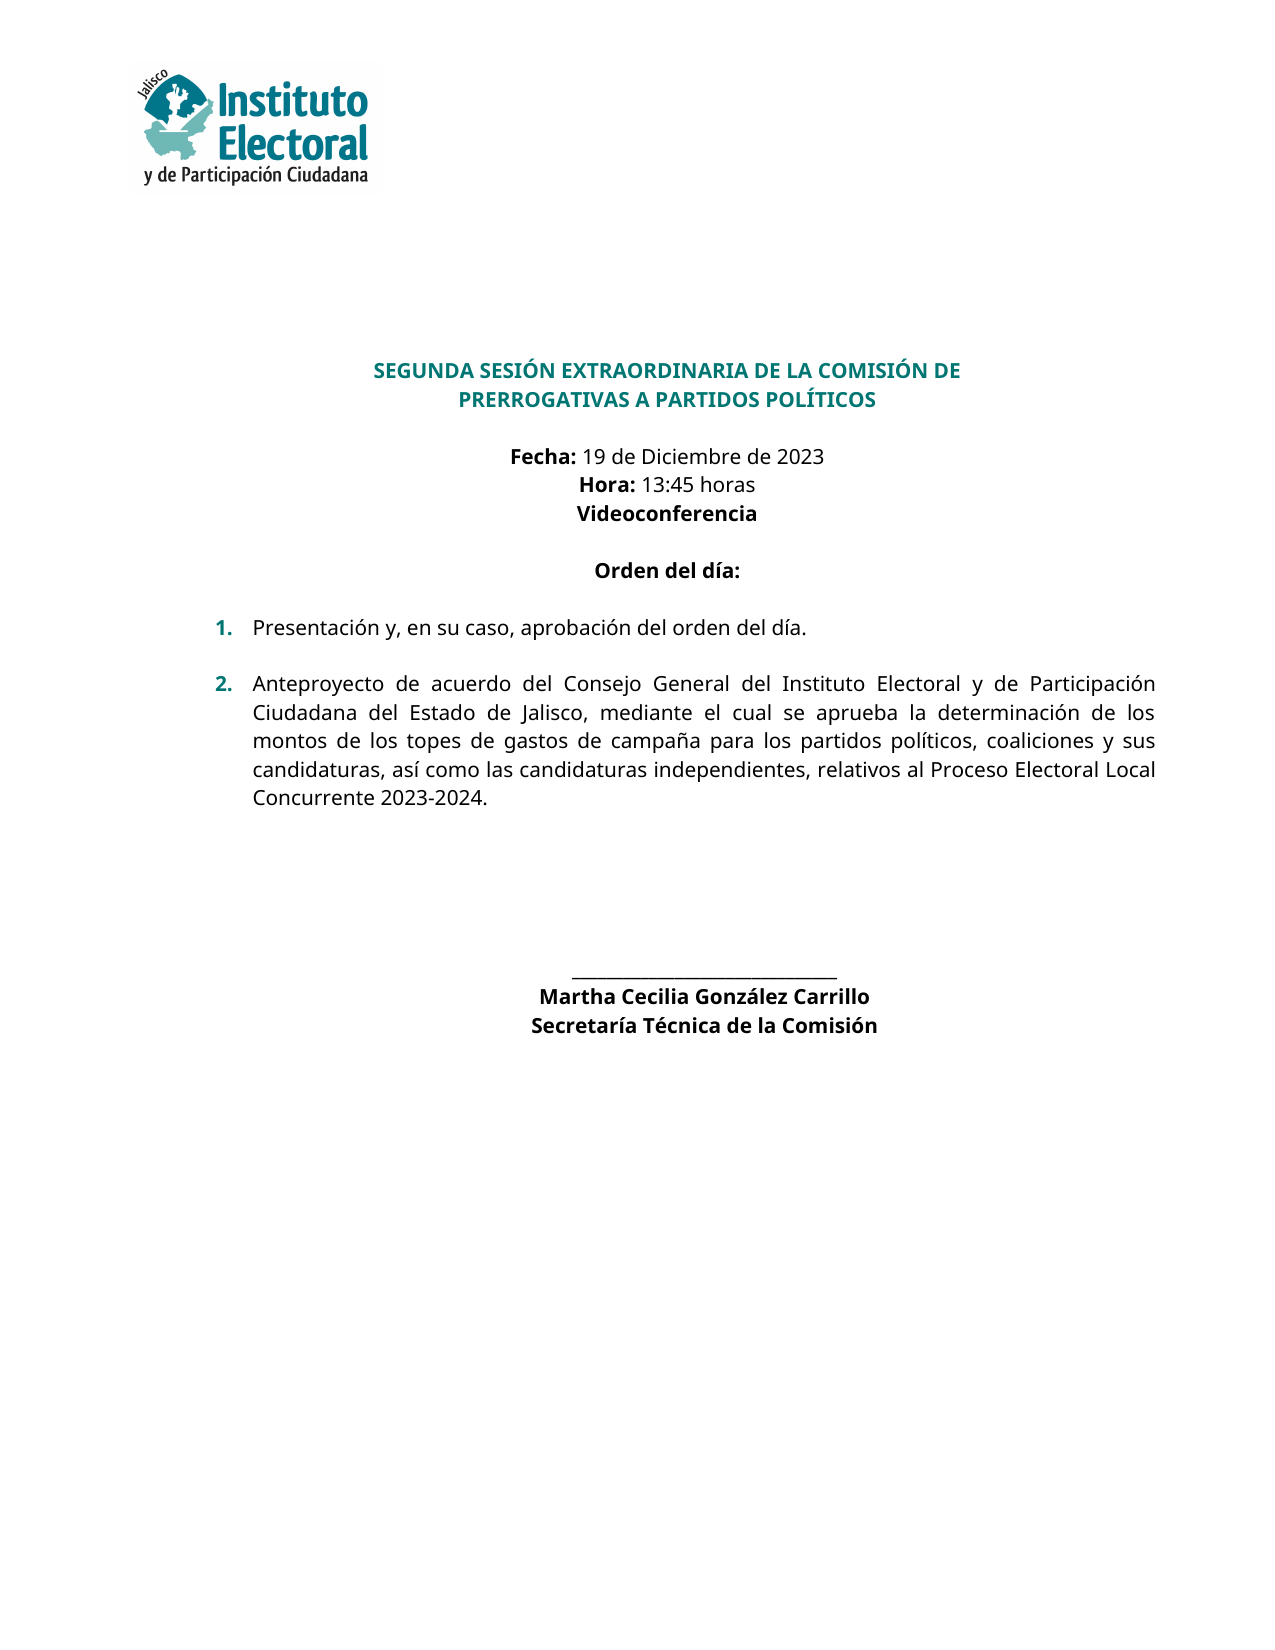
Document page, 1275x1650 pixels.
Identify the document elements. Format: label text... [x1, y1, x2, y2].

picture [129, 61, 383, 196]
text Orden del día: [177, 556, 1157, 584]
list Anteproyecto de acuerdo del Consejo General del Instituto Electoral y de Participación Ciudadana del Estado de Jalisco, mediante el cual se aprueba la determinación de los montos de los topes de gastos de campaña para los partidos políticos, coaliciones y sus candidaturas, así como las candidaturas independientes, relativos al Proceso Electoral Local Concurrente 2023-2024. [215, 669, 1157, 812]
list Secretaría Técnica de la Comisión [252, 1011, 1157, 1039]
text Videoconferencia [177, 499, 1157, 527]
text PRERROGATIVAS A PARTIDOS POLÍTICOS [177, 385, 1157, 413]
list _______________________________ [252, 954, 1157, 982]
text Hora: 13:45 horas [177, 470, 1157, 499]
list Presentación y, en su caso, aprobación del orden del día. [215, 613, 1157, 641]
text SEGUNDA SESIÓN EXTRAORDINARIA DE LA COMISIÓN DE [177, 357, 1157, 385]
text Fecha: 19 de Diciembre de 2023 [177, 442, 1157, 470]
list Martha Cecilia González Carrillo [252, 982, 1157, 1011]
